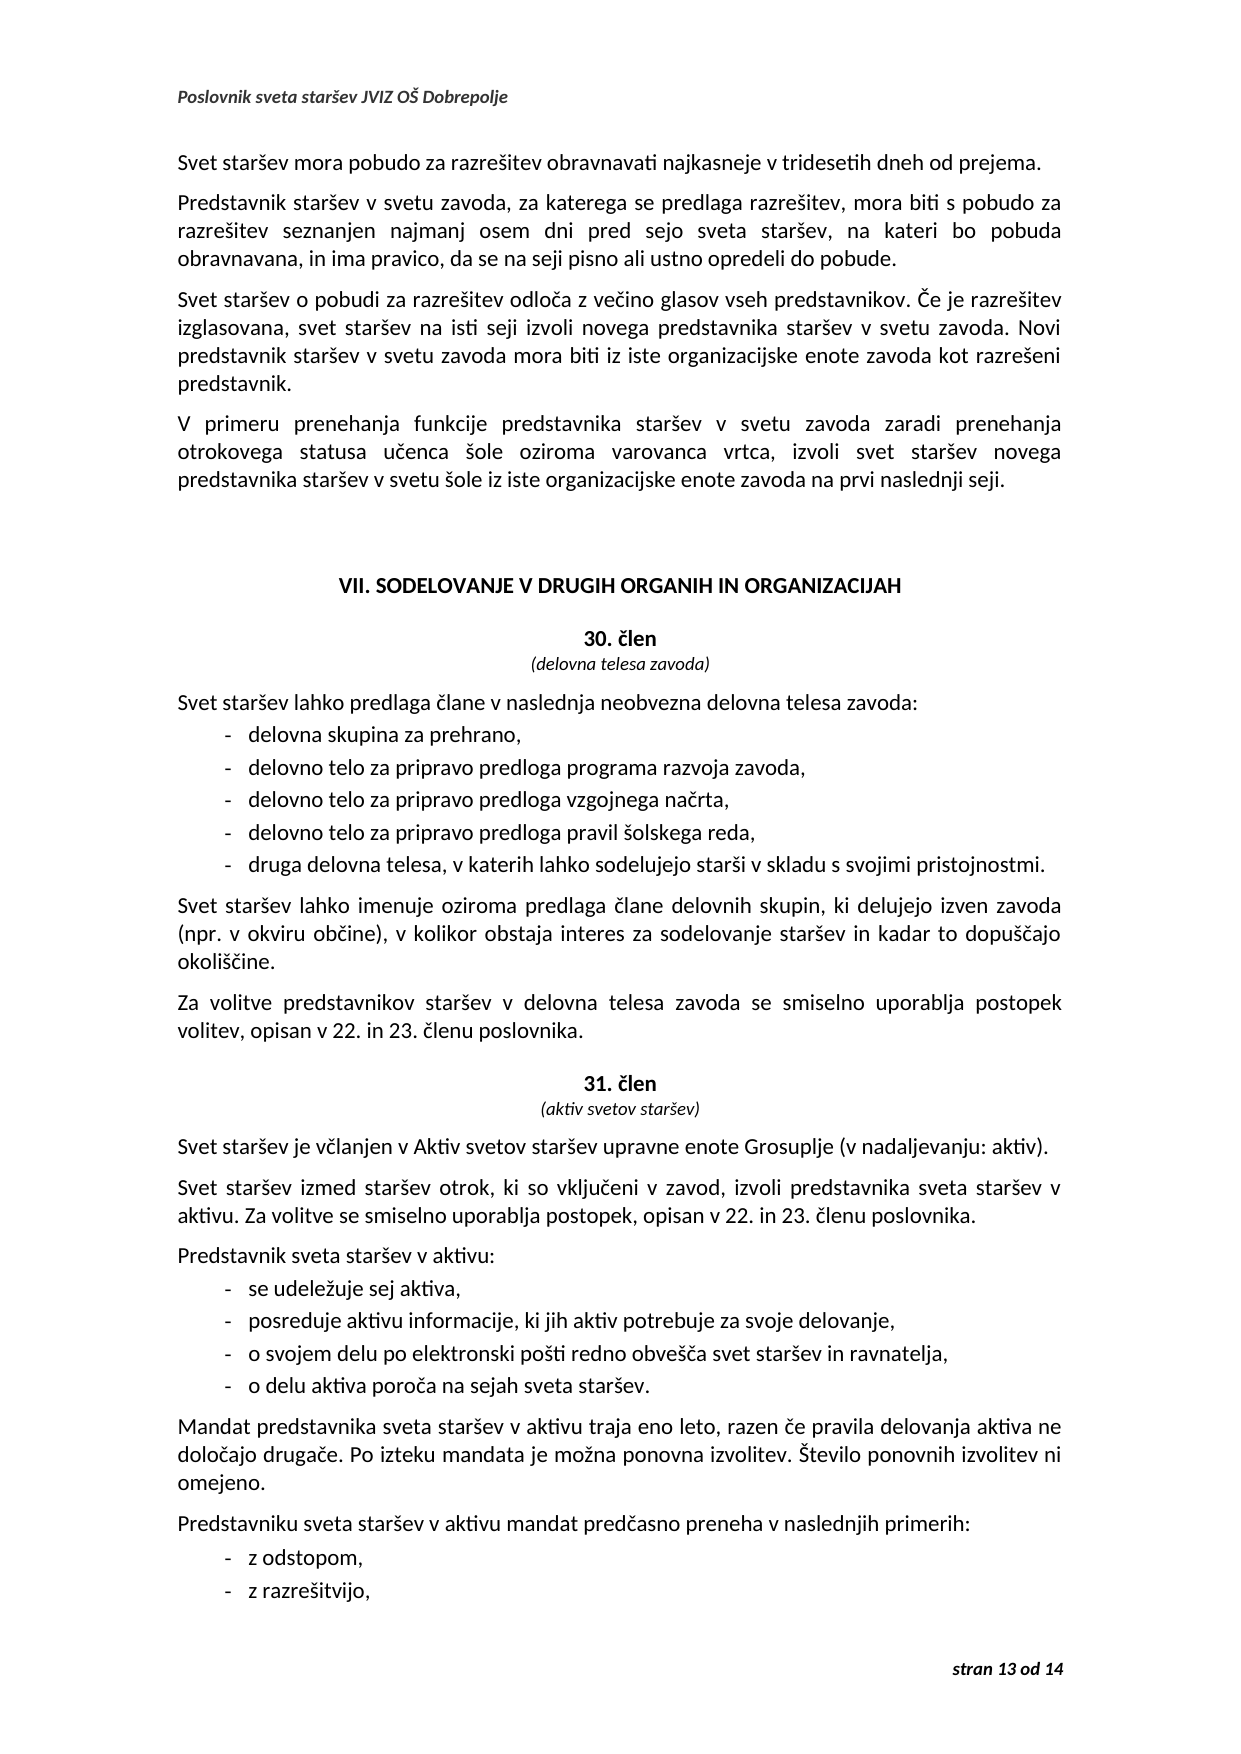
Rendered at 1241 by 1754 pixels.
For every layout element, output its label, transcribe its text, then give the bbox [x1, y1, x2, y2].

text delovno telo za pripravo predloga pravil šolskega reda, [224, 818, 1063, 846]
text Svet staršev izmed staršev otrok, ki so vključeni v zavod, izvoli predstavnika sveta staršev v aktivu. Za volitve se smiselno uporablja postopek, opisan v 22. in 23. členu poslovnika. [177, 1173, 1063, 1229]
text Svet staršev je včlanjen v Aktiv svetov staršev upravne enote Grosuplje (v nadaljevanju: aktiv). [177, 1132, 1063, 1161]
text Svet staršev mora pobudo za razrešitev obravnavati najkasneje v tridesetih dneh od prejema. [177, 148, 1063, 176]
text Predstavnik staršev v svetu zavoda, za katerega se predlaga razrešitev, mora biti s pobudo za razrešitev seznanjen najmanj osem dni pred sejo sveta staršev, na kateri bo pobuda obravnavana, in ima pravico, da se na seji pisno ali ustno opredeli do pobude. [177, 188, 1063, 272]
text Svet staršev lahko predlaga člane v naslednja neobvezna delovna telesa zavoda: [177, 688, 1063, 716]
list z odstopom, [224, 1543, 1063, 1572]
text delovno telo za pripravo predloga vzgojnega načrta, [224, 785, 1063, 814]
text delovna skupina za prehrano, [224, 720, 1063, 748]
text z razrešitvijo, [224, 1576, 1063, 1604]
text Za volitve predstavnikov staršev v delovna telesa zavoda se smiselno uporablja postopek volitev, opisan v 22. in 23. členu poslovnika. [177, 988, 1063, 1044]
text (aktiv svetov staršev) [177, 1097, 1063, 1120]
text 31. člen [177, 1069, 1063, 1097]
text o delu aktiva poroča na sejah sveta staršev. [224, 1372, 1063, 1400]
text Svet staršev lahko imenuje oziroma predlaga člane delovnih skupin, ki delujejo izven zavoda (npr. v okviru občine), v kolikor obstaja interes za sodelovanje staršev in kadar to dopuščajo okoliščine. [177, 891, 1063, 976]
text Predstavnik sveta staršev v aktivu: [177, 1242, 1063, 1269]
text o svojem delu po elektronski pošti redno obvešča svet staršev in ravnatelja, [224, 1339, 1063, 1367]
text Mandat predstavnika sveta staršev v aktivu traja eno leto, razen če pravila delovanja aktiva ne določajo drugače. Po izteku mandata je možna ponovna izvolitev. Število ponovnih izvolitev ni omejeno. [177, 1412, 1063, 1497]
text 30. člen [177, 624, 1063, 652]
text Svet staršev o pobudi za razrešitev odloča z večino glasov vseh predstavnikov. Če je razrešitev izglasovana, svet staršev na isti seji izvoli novega predstavnika staršev v svetu zavoda. Novi predstavnik staršev v svetu zavoda mora biti iz iste organizacijske enote zavoda kot razrešeni predstavnik. [177, 285, 1063, 397]
text posreduje aktivu informacije, ki jih aktiv potrebuje za svoje delovanje, [224, 1306, 1063, 1335]
text delovno telo za pripravo predloga programa razvoja zavoda, [224, 753, 1063, 781]
text V primeru prenehanja funkcije predstavnika staršev v svetu zavoda zaradi prenehanja otrokovega statusa učenca šole oziroma varovanca vrtca, izvoli svet staršev novega predstavnika staršev v svetu šole iz iste organizacijske enote zavoda na prvi naslednji seji. [177, 409, 1063, 493]
text druga delovna telesa, v katerih lahko sodelujejo starši v skladu s svojimi pristojnostmi. [224, 851, 1063, 879]
text se udeležuje sej aktiva, [224, 1274, 1063, 1302]
text VII. SODELOVANJE V DRUGIH ORGANIH IN ORGANIZACIJAH [177, 571, 1063, 599]
text (delovna telesa zavoda) [177, 652, 1063, 675]
text Predstavniku sveta staršev v aktivu mandat predčasno preneha v naslednjih primerih: [177, 1509, 1063, 1537]
